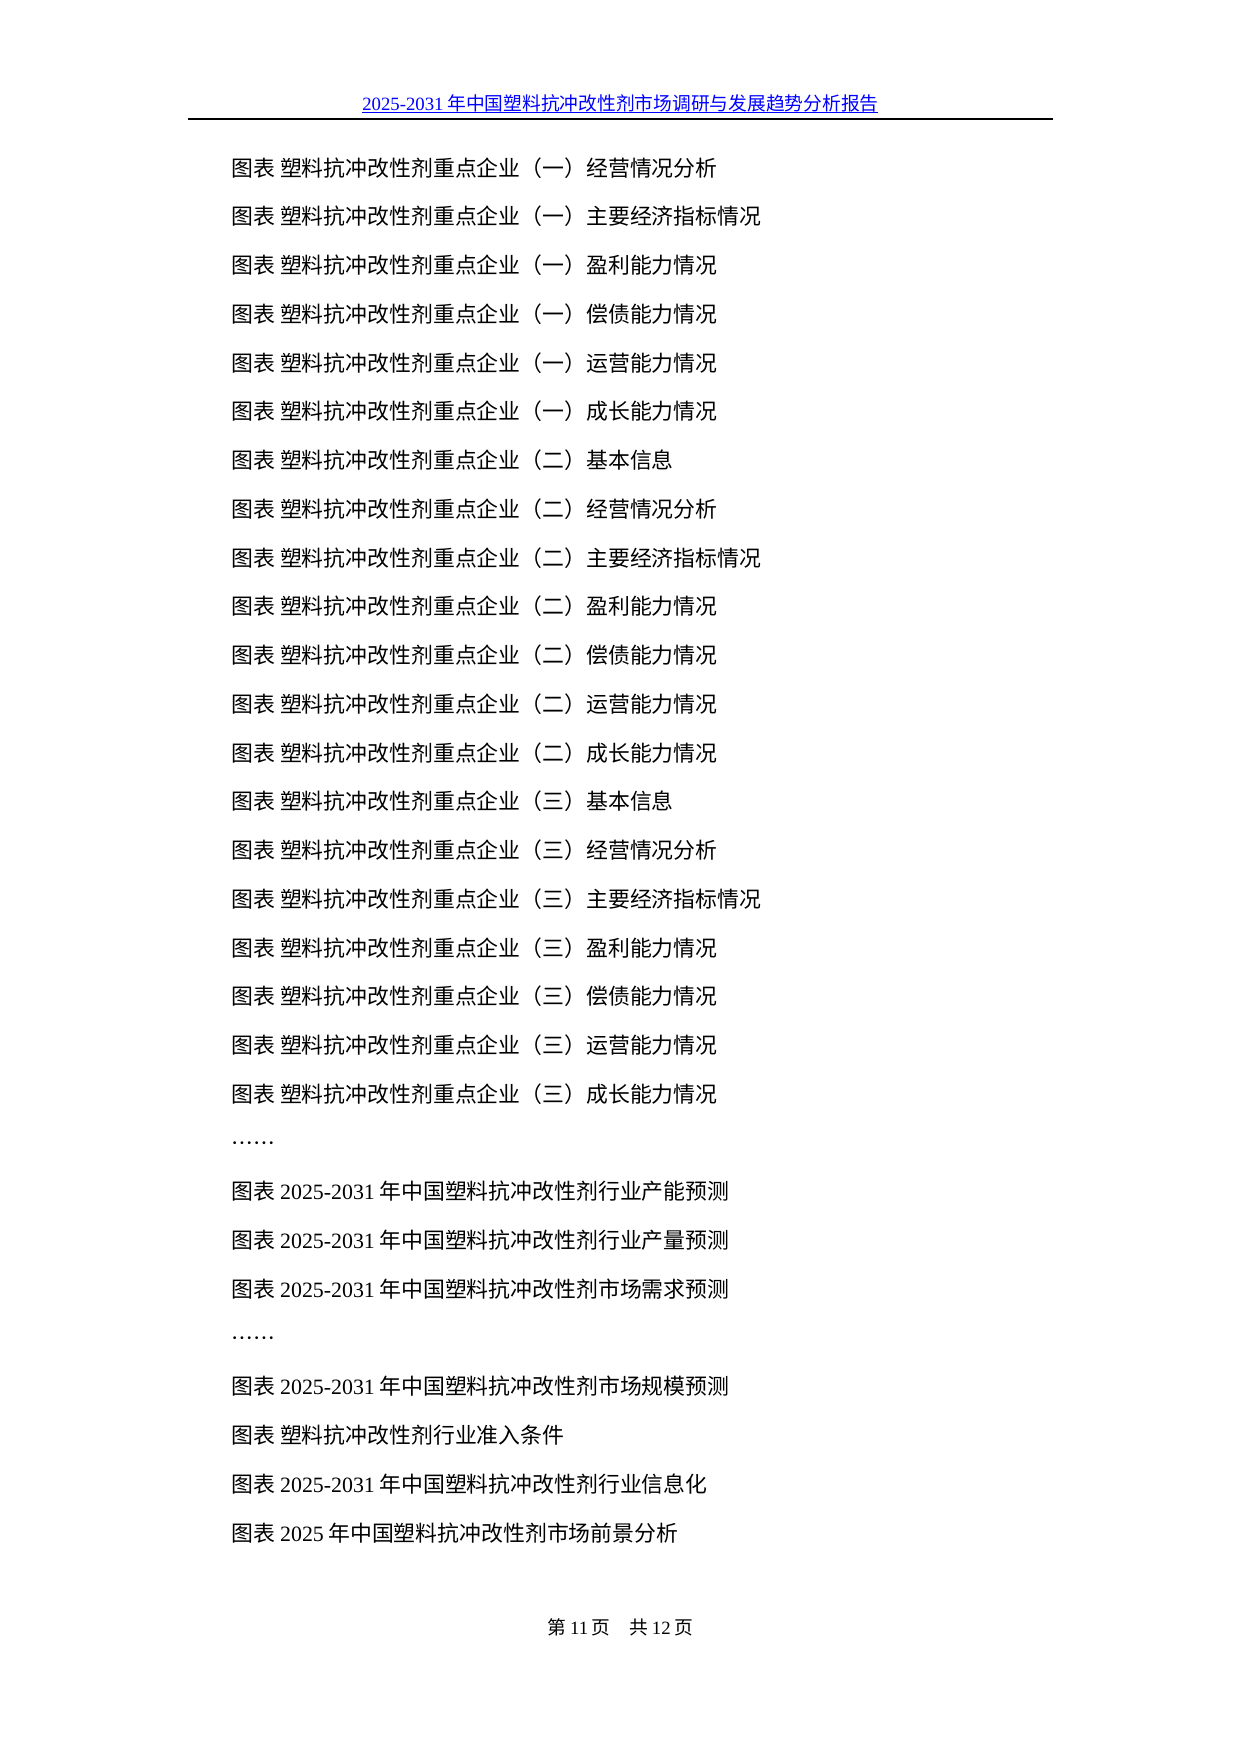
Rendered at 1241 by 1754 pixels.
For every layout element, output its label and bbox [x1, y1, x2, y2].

text [187, 150, 1053, 1548]
